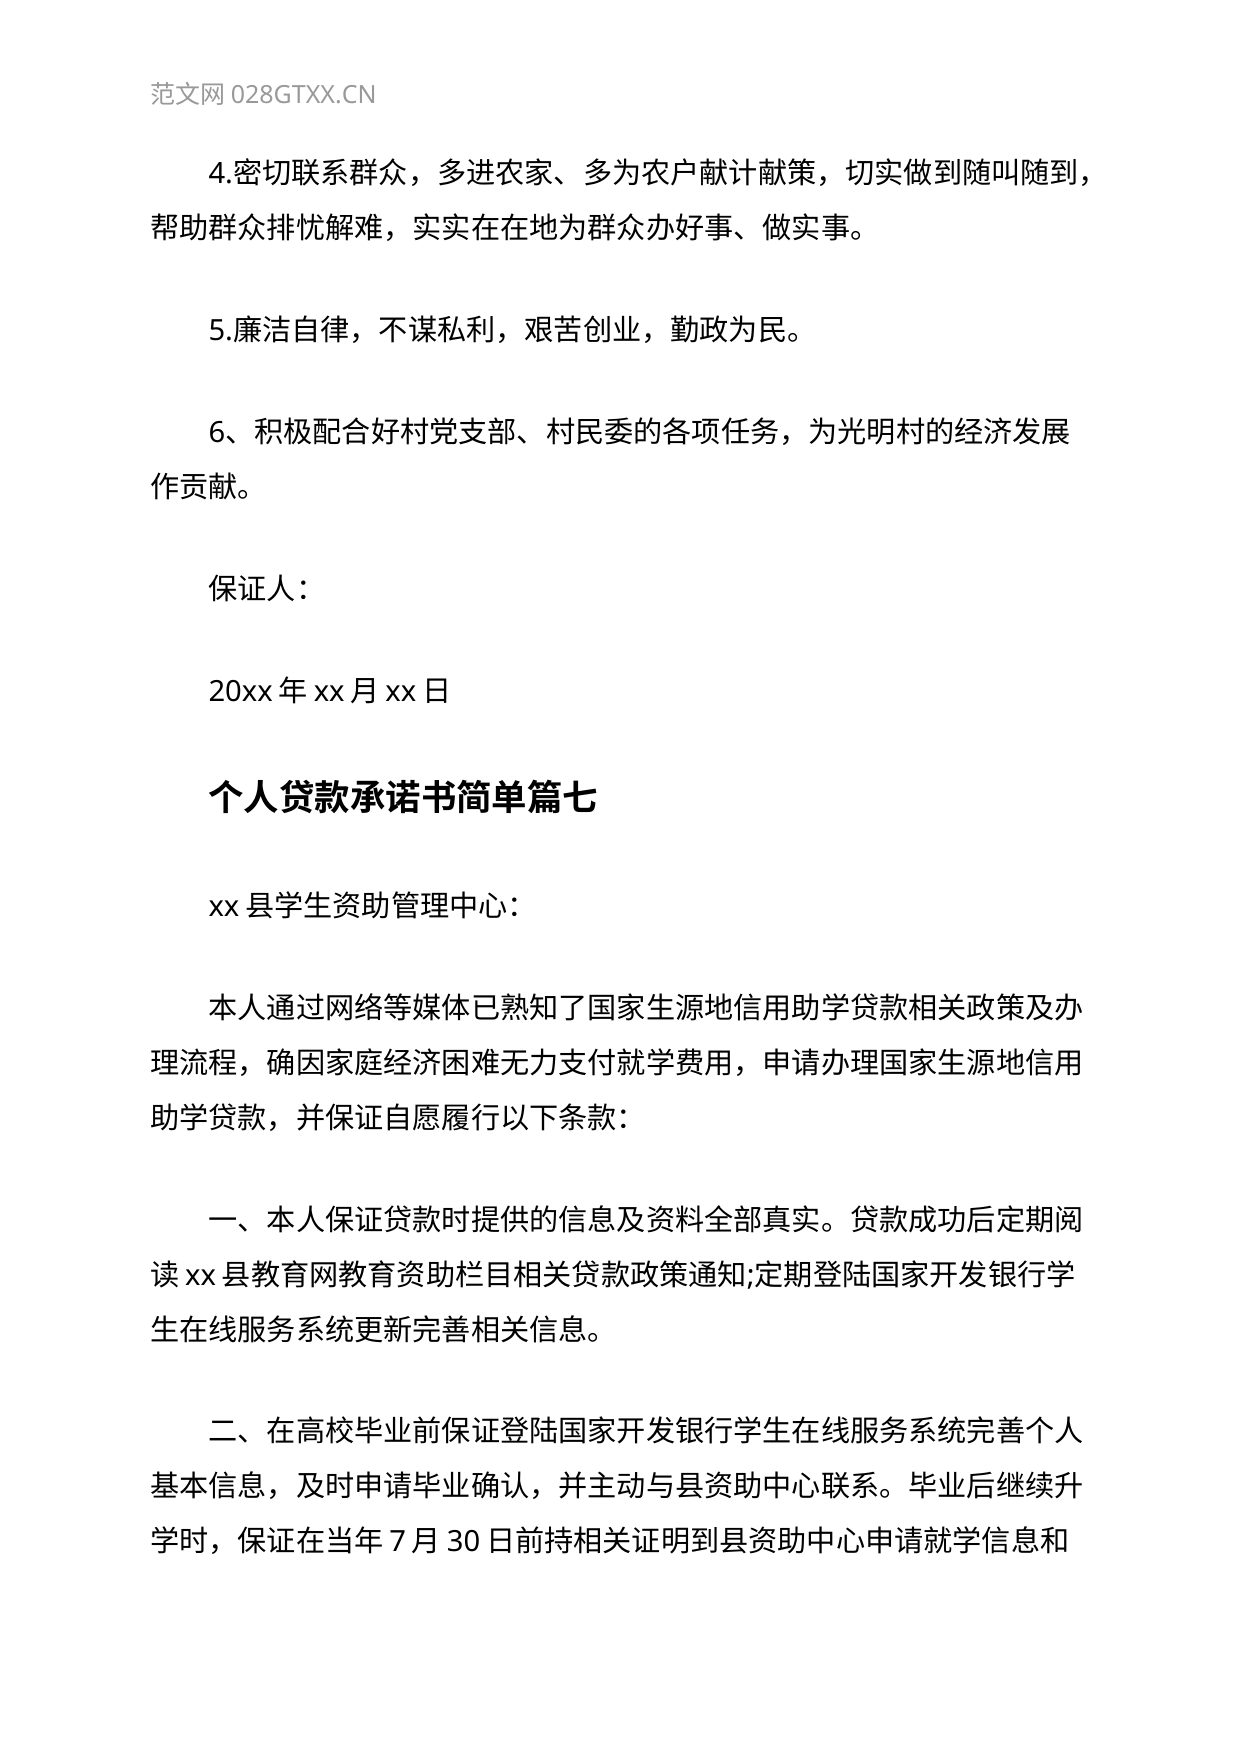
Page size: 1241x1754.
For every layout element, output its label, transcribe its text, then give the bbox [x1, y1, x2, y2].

text xx县学生资助管理中心： [150, 883, 1090, 925]
text 个人贷款承诺书简单篇七 [150, 769, 1090, 821]
text 本人通过网络等媒体已熟知了国家生源地信用助学贷款相关政策及办理流程，确因家庭经济困难无力支付就学费用，申请办理国家生源地信用助学贷款，并保证自愿履行以下条款： [150, 985, 1090, 1137]
text 一、本人保证贷款时提供的信息及资料全部真实。贷款成功后定期阅读xx县教育网教育资助栏目相关贷款政策通知;定期登陆国家开发银行学生在线服务系统更新完善相关信息。 [150, 1196, 1090, 1348]
text 6、积极配合好村党支部、村民委的各项任务，为光明村的经济发展作贡献。 [150, 409, 1090, 506]
text 5.廉洁自律，不谋私利，艰苦创业，勤政为民。 [150, 307, 1090, 349]
text 4.密切联系群众，多进农家、多为农户献计献策，切实做到随叫随到，帮助群众排忧解难，实实在在地为群众办好事、做实事。 [150, 150, 1090, 247]
text 20xx年xx月xx日 [150, 667, 1090, 710]
text 保证人： [150, 566, 1090, 608]
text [150, 1408, 1090, 1560]
